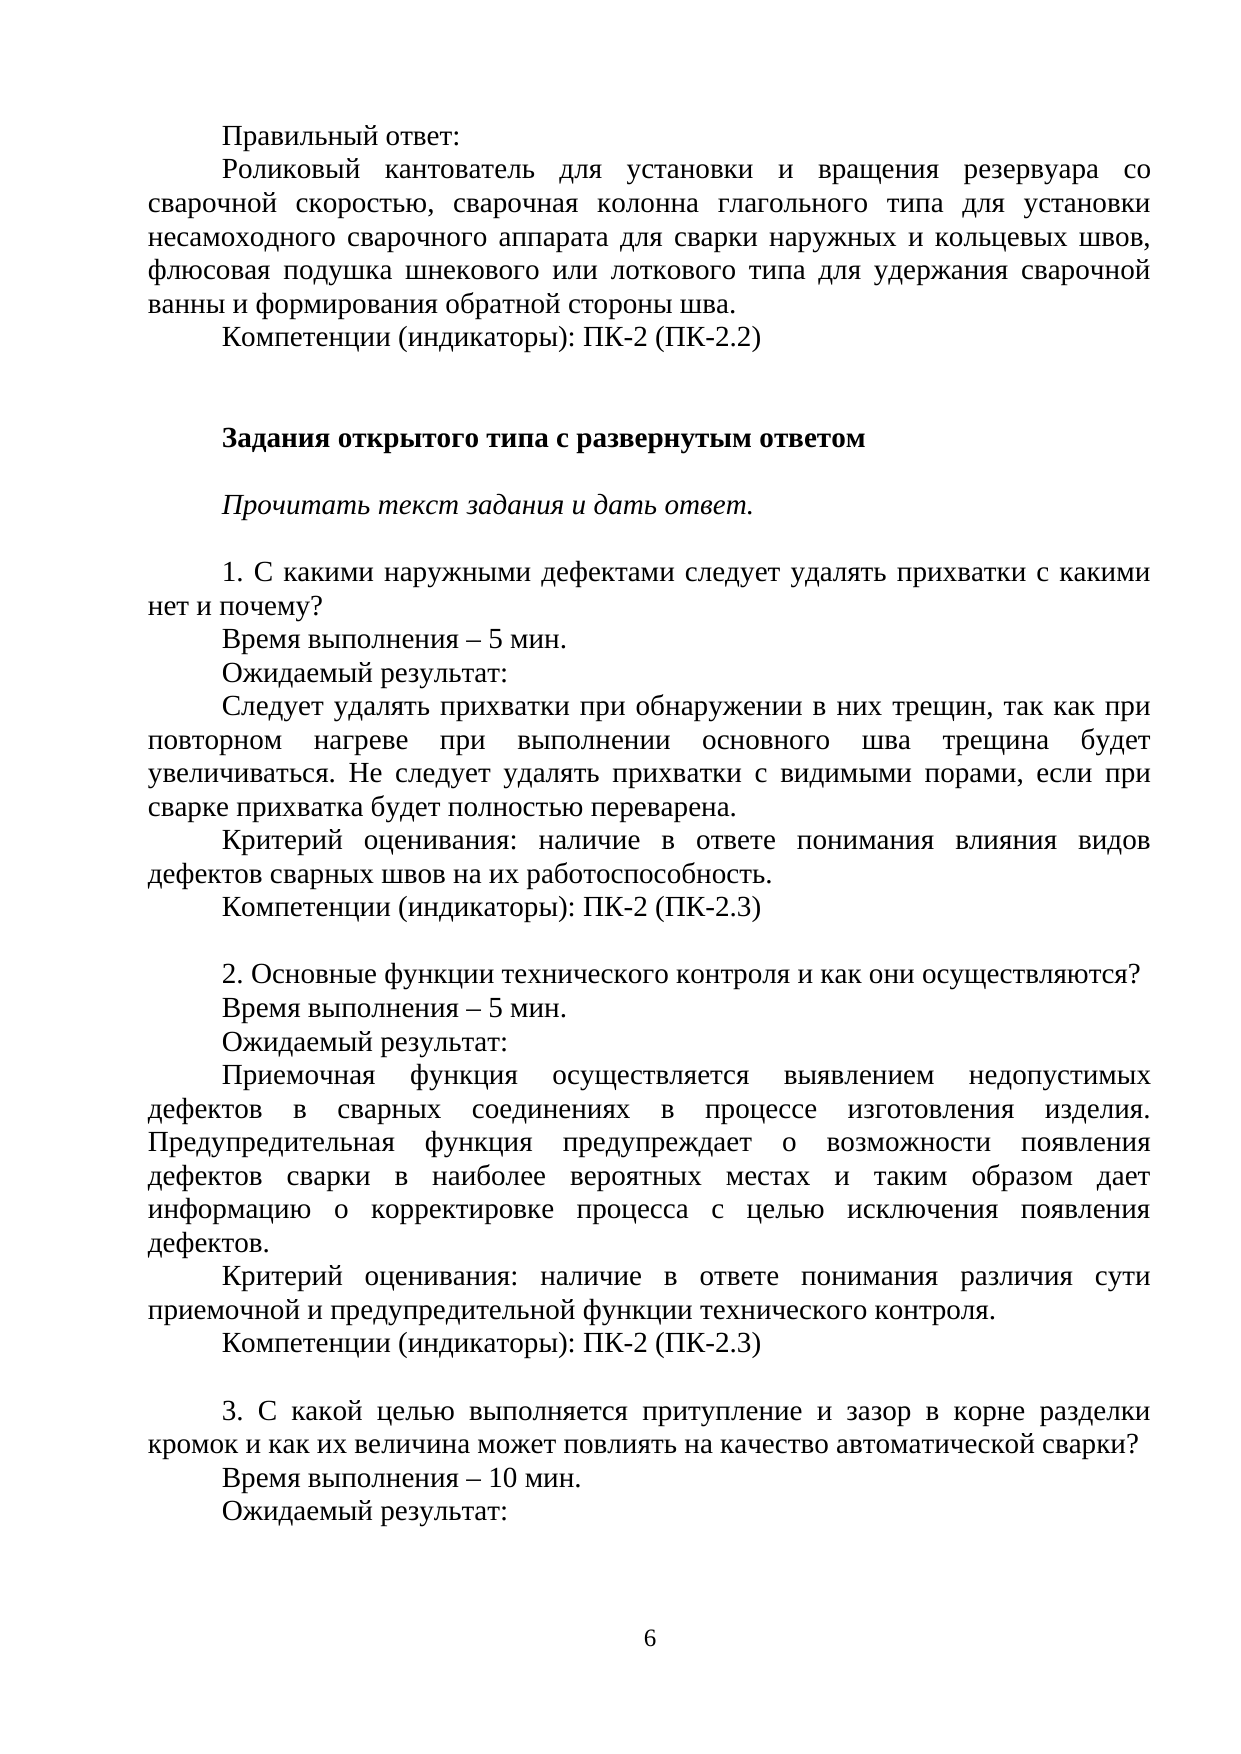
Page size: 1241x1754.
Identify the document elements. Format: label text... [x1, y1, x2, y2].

text Критерий оценивания: наличие в ответе понимания различия сути приемочной и предупредительной функции технического контроля. [148, 1258, 1152, 1326]
text Время выполнения – 5 мин. [148, 990, 1152, 1024]
text Правильный ответ: [148, 118, 1152, 152]
text Прочитать текст задания и дать ответ. [148, 487, 1152, 521]
text Критерий оценивания: наличие в ответе понимания влияния видов дефектов сварных швов на их работоспособность. [148, 822, 1152, 889]
text Следует удалять прихватки при обнаружении в них трещин, так как при повторном нагреве при выполнении основного шва трещина будет увеличиваться. Не следует удалять прихватки с видимыми порами, если при сварке прихватка будет полностью переварена. [148, 688, 1152, 822]
text Ожидаемый результат: [148, 655, 1152, 688]
text Ожидаемый результат: [148, 1493, 1152, 1527]
text Время выполнения – 10 мин. [148, 1460, 1152, 1493]
text Компетенции (индикаторы): ПК-2 (ПК-2.2) [148, 319, 1152, 353]
text Ожидаемый результат: [148, 1024, 1152, 1057]
text Роликовый кантователь для установки и вращения резервуара со сварочной скоростью, сварочная колонна глагольного типа для установки несамоходного сварочного аппарата для сварки наружных и кольцевых швов, флюсовая подушка шнекового или лоткового типа для удержания сварочной ванны и формирования обратной стороны шва. [148, 152, 1152, 319]
text Компетенции (индикаторы): ПК-2 (ПК-2.3) [148, 1326, 1152, 1359]
text Задания открытого типа с развернутым ответом [148, 420, 1152, 453]
text Компетенции (индикаторы): ПК-2 (ПК-2.3) [148, 889, 1152, 923]
text 1. С какими наружными дефектами следует удалять прихватки с какими нет и почему? [148, 554, 1152, 621]
text Время выполнения – 5 мин. [148, 621, 1152, 655]
text Приемочная функция осуществляется выявлением недопустимых дефектов в сварных соединениях в процессе изготовления изделия. Предупредительная функция предупреждает о возможности появления дефектов сварки в наиболее вероятных местах и таким образом дает информацию о корректировке процесса с целью исключения появления дефектов. [148, 1057, 1152, 1258]
text 2. Основные функции технического контроля и как они осуществляются? [148, 957, 1152, 990]
text 3. С какой целью выполняется притупление и зазор в корне разделки кромок и как их величина может повлиять на качество автоматической сварки? [148, 1393, 1152, 1460]
